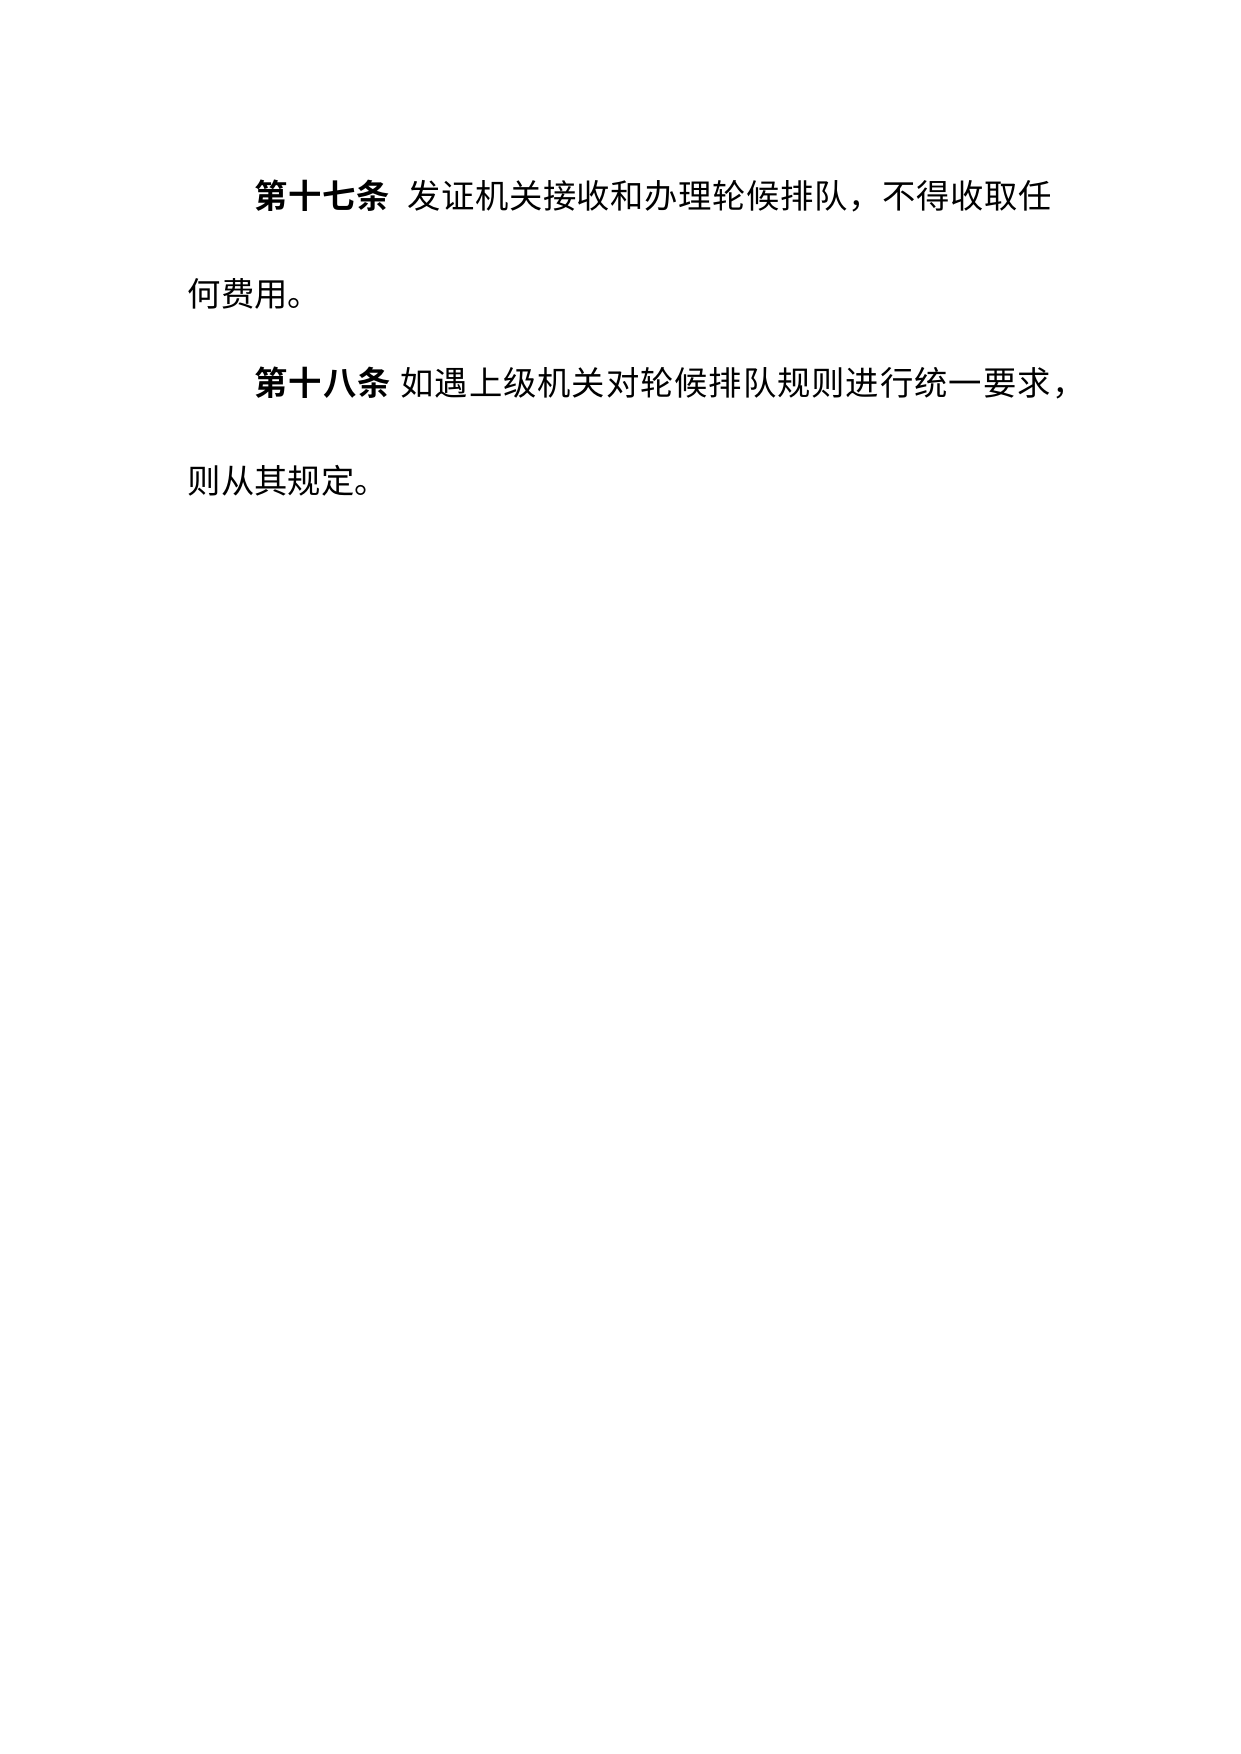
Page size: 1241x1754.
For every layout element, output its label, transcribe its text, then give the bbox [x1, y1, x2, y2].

text 第十七条 发证机关接收和办理轮候排队，不得收取任何费用。 [187, 162, 1053, 324]
text 第十八条 如遇上级机关对轮候排队规则进行统一要求，则从其规定。 [187, 348, 1053, 511]
